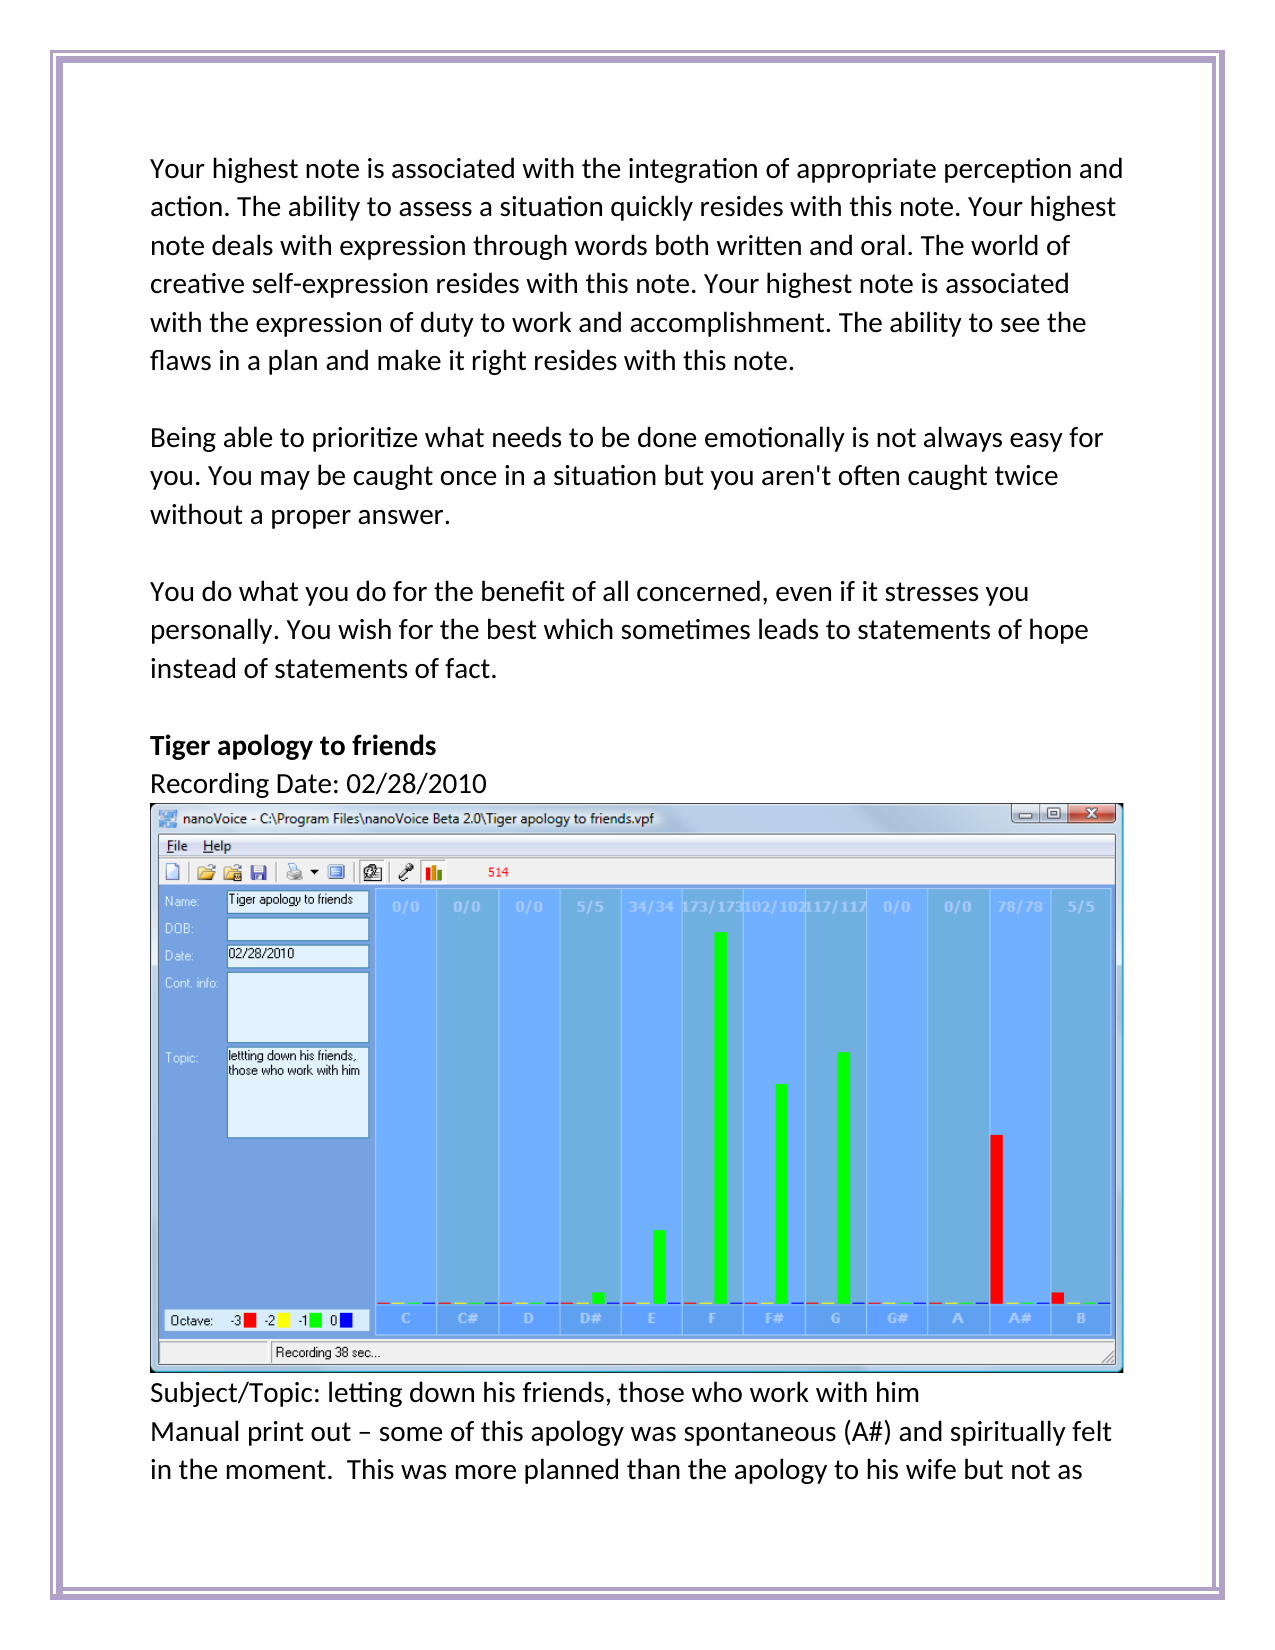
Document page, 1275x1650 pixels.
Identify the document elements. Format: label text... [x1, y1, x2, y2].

text Recording Date: 02/28/2010 [150, 765, 1125, 801]
text Subject/Topic: letting down his friends, those who work with him [150, 1374, 1125, 1410]
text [150, 1413, 1125, 1487]
text Being able to prioritize what needs to be done emotionally is not always easy for you. You may be caught once in a situation but you aren't often caught twice without a proper answer. [150, 419, 1125, 532]
text Tiger apology to friends [150, 727, 1125, 762]
picture [150, 803, 1124, 1373]
text Your highest note is associated with the integration of appropriate perception and action. The ability to assess a situation quickly resides with this note. Your highest note deals with expression through words both written and oral. The world of creative self-expression resides with this note. Your highest note is associated with the expression of duty to work and accomplishment. The ability to see the flaws in a plan and make it right resides with this note. [150, 150, 1125, 378]
text You do what you do for the benefit of all concerned, even if it stresses you personally. You wish for the best which sometimes leads to statements of hope instead of statements of fact. [150, 573, 1125, 685]
